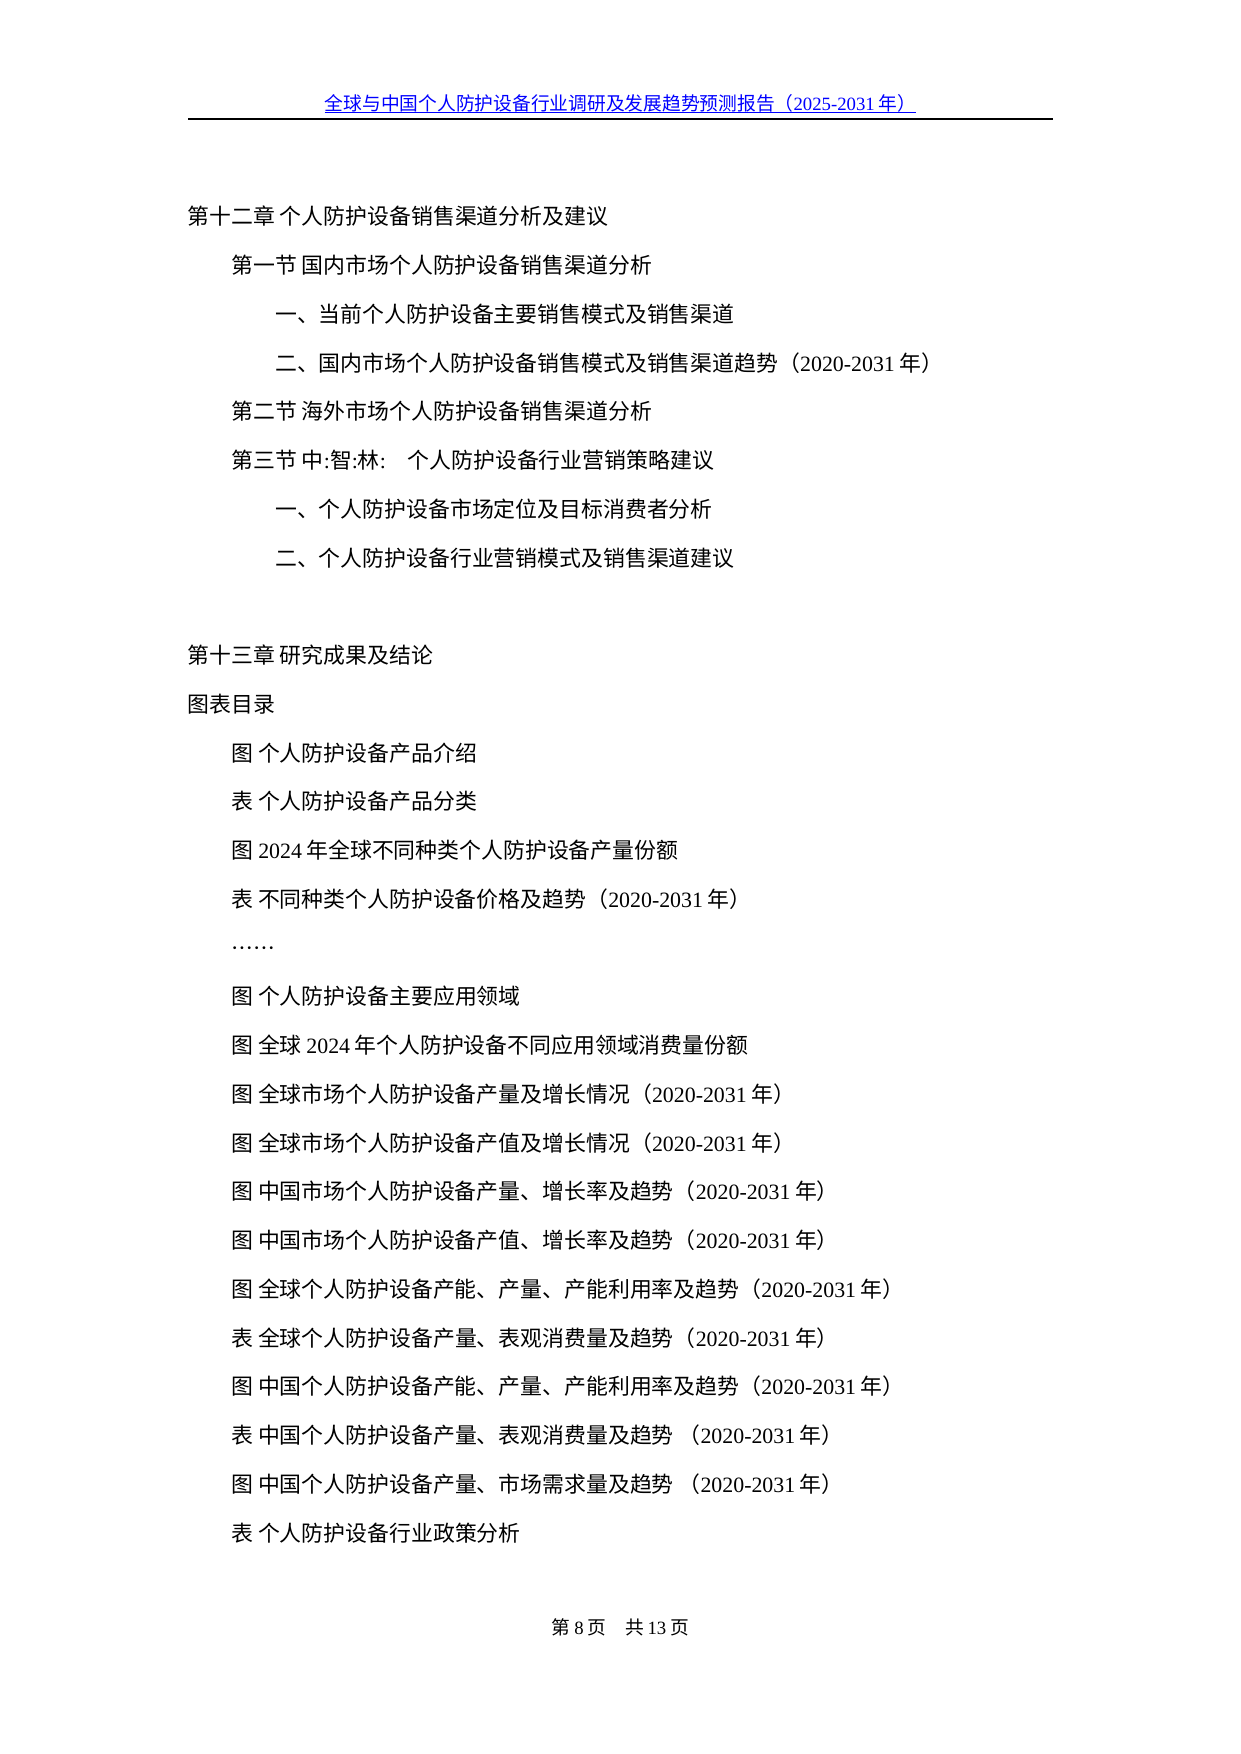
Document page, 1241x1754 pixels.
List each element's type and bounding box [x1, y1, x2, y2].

text [187, 150, 1053, 1548]
